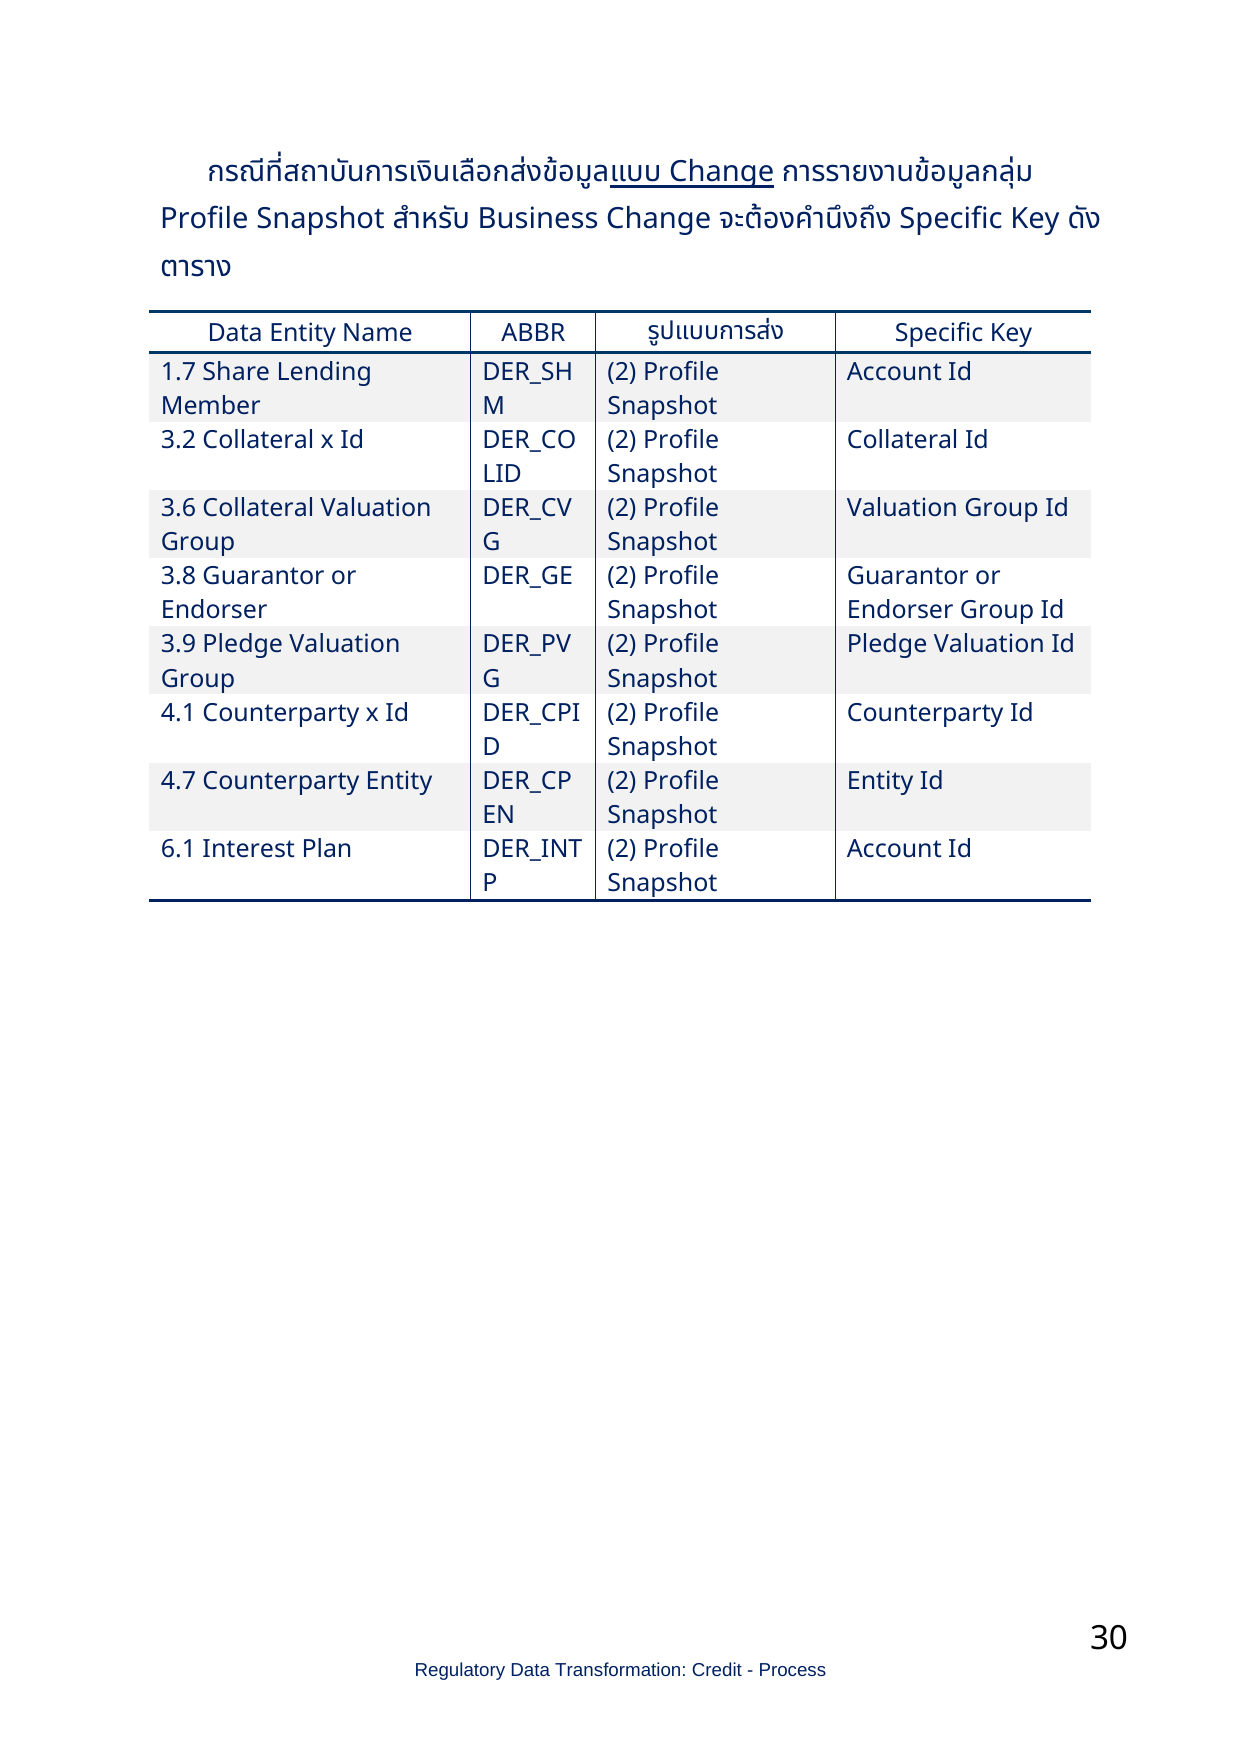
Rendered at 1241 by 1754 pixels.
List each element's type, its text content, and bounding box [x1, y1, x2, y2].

table_header Data Entity Name [149, 313, 470, 351]
table_cell (2) Profile Snapshot [596, 558, 835, 626]
table_header รูปแบบการส่ง [596, 313, 835, 351]
table_cell Entity Id [836, 763, 1091, 831]
table_cell (2) Profile Snapshot [596, 694, 835, 762]
table_cell DER_CVG [471, 490, 595, 558]
table_cell DER_SHM [471, 354, 595, 422]
table_cell DER_GE [471, 558, 595, 626]
table_cell DER_CPEN [471, 763, 595, 831]
table_cell 1.7 Share Lending Member [149, 354, 470, 422]
table_cell (2) Profile Snapshot [596, 831, 835, 899]
table_cell 3.2 Collateral x Id [149, 422, 470, 490]
table_cell Account Id [836, 831, 1091, 899]
table_cell (2) Profile Snapshot [596, 354, 835, 422]
table_cell 3.9 Pledge Valuation Group [149, 626, 470, 694]
table_header ABBR [471, 313, 595, 351]
table_cell 6.1 Interest Plan [149, 831, 470, 899]
table_cell DER_INTP [471, 831, 595, 899]
table_cell (2) Profile Snapshot [596, 763, 835, 831]
table_cell (2) Profile Snapshot [596, 422, 835, 490]
table_cell 3.6 Collateral Valuation Group [149, 490, 470, 558]
table_header Specific Key [836, 313, 1091, 351]
table_cell Guarantor or Endorser Group Id [836, 558, 1091, 626]
table_cell Pledge Valuation Id [836, 626, 1091, 694]
table_cell Account Id [836, 354, 1091, 422]
table_cell DER_CPID [471, 694, 595, 762]
table_cell Valuation Group Id [836, 490, 1091, 558]
text กรณีที่สถาบันการเงินเลือกส่งข้อมูลแบบ Change การรายงานข้อมูลกลุ่ม Profile Snapshot สำหรับ Business Change จะต้องคำนึงถึง Specific Key ดังตาราง [160, 150, 1128, 289]
table_cell 3.8 Guarantor or Endorser [149, 558, 470, 626]
table_cell Collateral Id [836, 422, 1091, 490]
table_cell Counterparty Id [836, 694, 1091, 762]
table_cell 4.1 Counterparty x Id [149, 694, 470, 762]
table_cell DER_COLID [471, 422, 595, 490]
table_cell (2) Profile Snapshot [596, 490, 835, 558]
table_cell DER_PVG [471, 626, 595, 694]
table_cell 4.7 Counterparty Entity [149, 763, 470, 831]
table_cell (2) Profile Snapshot [596, 626, 835, 694]
